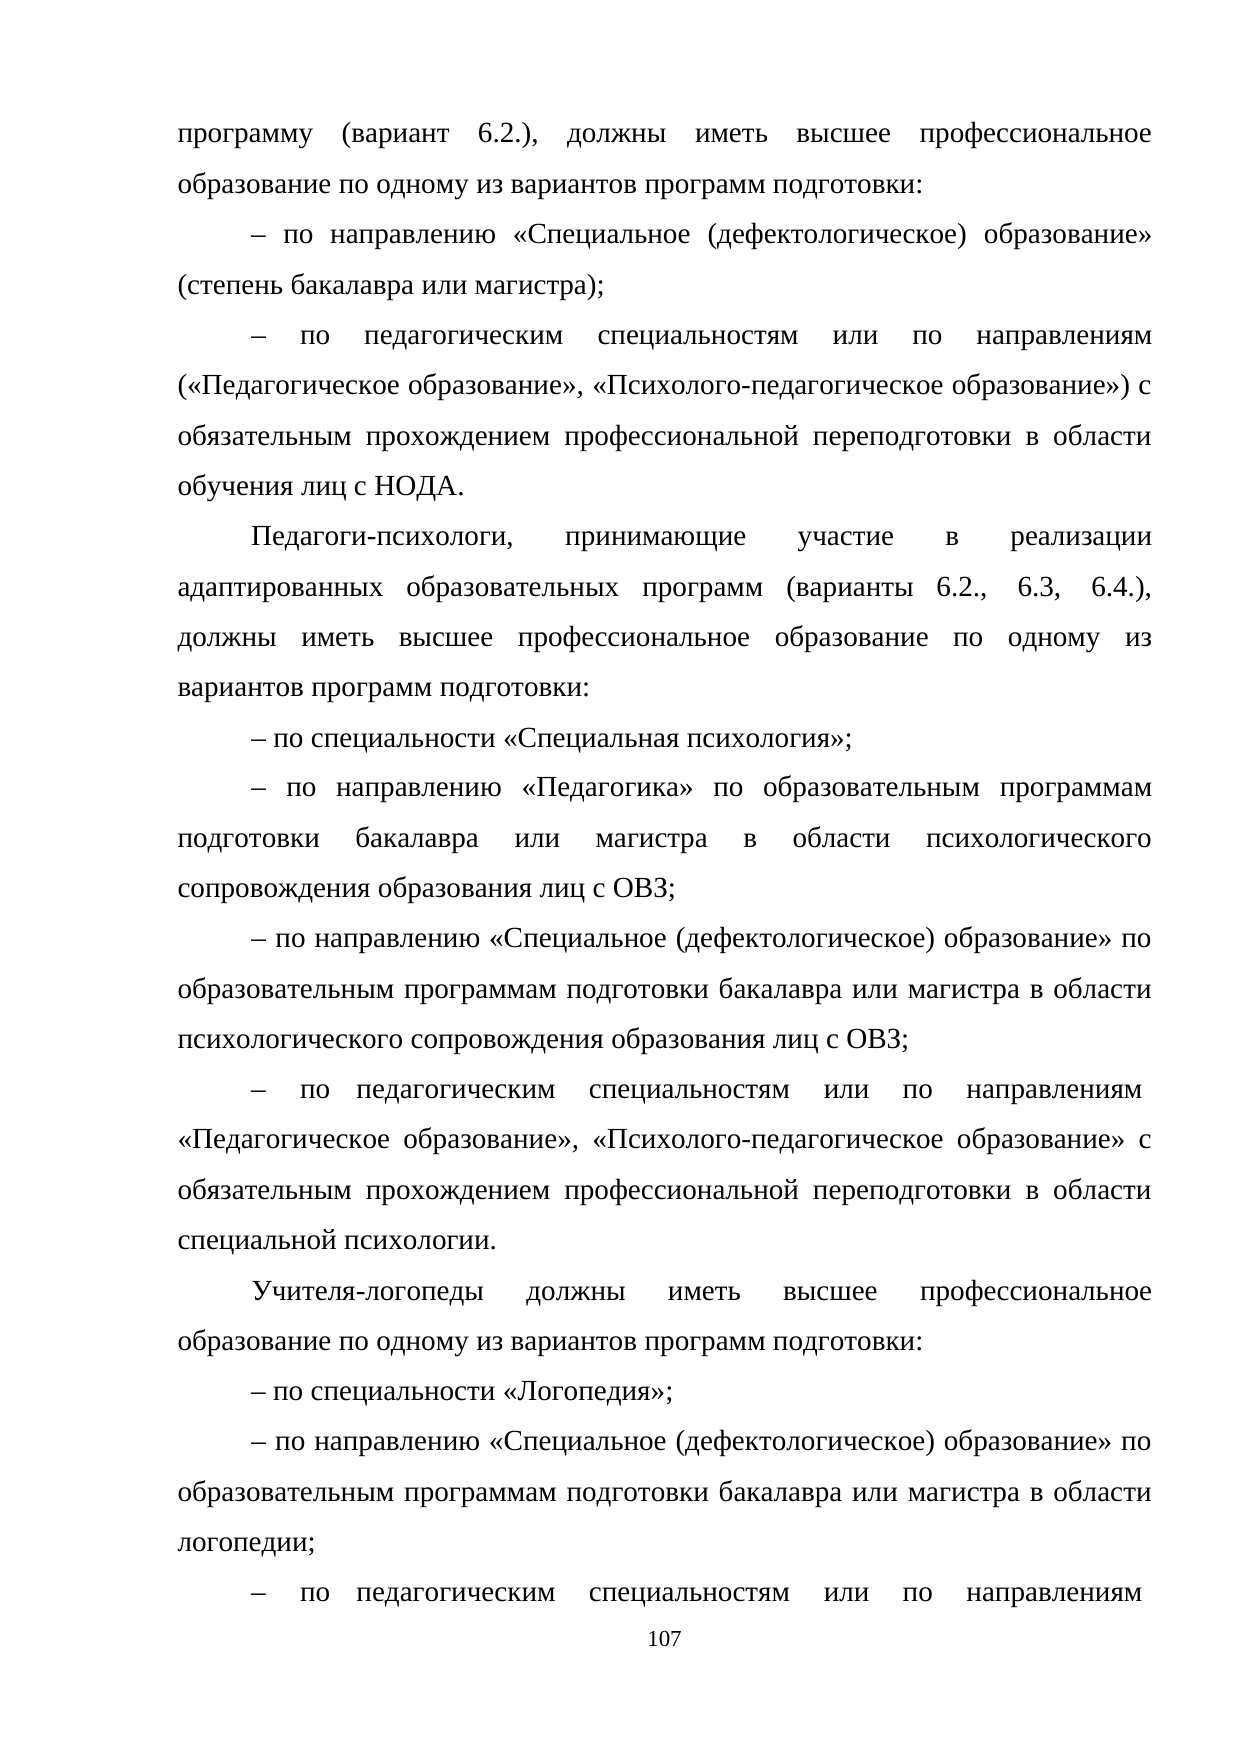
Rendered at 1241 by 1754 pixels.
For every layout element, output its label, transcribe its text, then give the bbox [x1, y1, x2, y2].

list по специальности «Логопедия»; [251, 1373, 1228, 1407]
list по направлению «Педагогика» по образовательным программам подготовки бакалавра или магистра в области психологического сопровождения образования лиц с ОВЗ; [177, 769, 1152, 904]
text «Педагогическое образование», «Психолого-педагогическое образование» с обязательным прохождением профессиональной переподготовки в области специальной психологии. [177, 1122, 1152, 1256]
list по направлению «Специальное (дефектологическое) образование» по образовательным программам подготовки бакалавра или магистра в области психологического сопровождения образования лиц с ОВЗ; [177, 921, 1152, 1055]
text Педагоги-психологи, принимающие участие в реализации адаптированных образовательных программ (варианты 6.2., 6.3, 6.4.), должны иметь высшее профессиональное образование по одному из вариантов программ подготовки: [177, 518, 1152, 703]
list по педагогическим специальностям или по направлениям («Педагогическое образование», «Психолого-педагогическое образование») с обязательным прохождением профессиональной переподготовки в области обучения лиц с НОДА. [177, 317, 1152, 502]
list по направлению «Специальное (дефектологическое) образование» по образовательным программам подготовки бакалавра или магистра в области логопедии; [177, 1423, 1152, 1558]
list по педагогическим специальностям или по направлениям [251, 1071, 1228, 1105]
list по педагогическим специальностям или по направлениям [251, 1574, 1228, 1608]
text программу (вариант 6.2.), должны иметь высшее профессиональное образование по одному из вариантов программ подготовки: [177, 115, 1152, 199]
list по специальности «Специальная психология»; [251, 720, 1228, 753]
list по направлению «Специальное (дефектологическое) образование» (степень бакалавра или магистра); [177, 217, 1152, 300]
text Учителя-логопеды должны иметь высшее профессиональное образование по одному из вариантов программ подготовки: [177, 1273, 1152, 1356]
